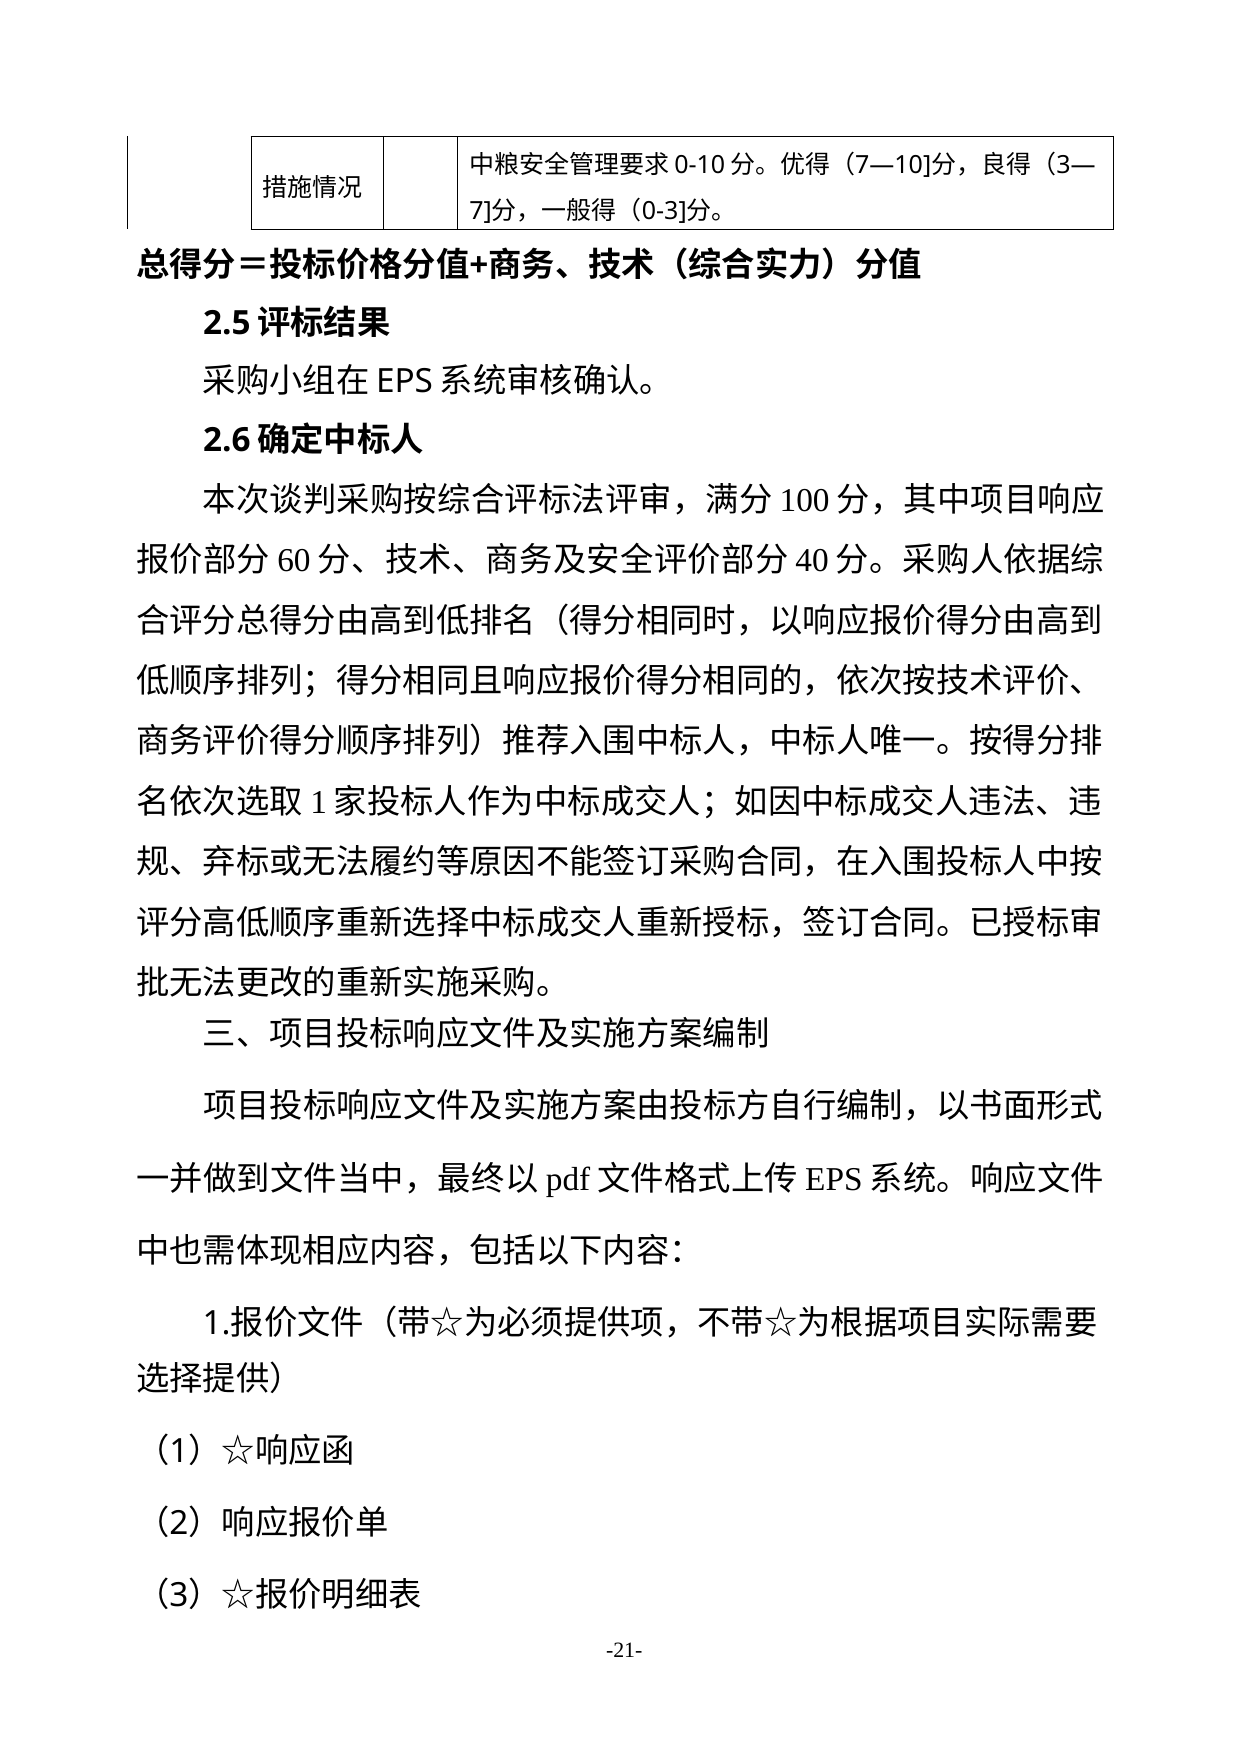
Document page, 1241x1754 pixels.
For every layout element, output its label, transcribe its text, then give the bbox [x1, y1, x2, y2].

text （2）响应报价单 [136, 1496, 1104, 1544]
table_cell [458, 137, 1113, 228]
text 2.6确定中标人 [136, 404, 1104, 463]
table_cell 10 [384, 137, 457, 228]
text （1）☆响应函 [136, 1423, 1104, 1472]
text 1.报价文件（带☆为必须提供项，不带☆为根据项目实际需要选择提供） [136, 1296, 1104, 1400]
text 本次谈判采购按综合评标法评审，满分100分，其中项目响应报价部分60分、技术、商务及安全评价部分40分。采购人依据综合评分总得分由高到低排名（得分相同时，以响应报价得分由高到低顺序排列；得分相同且响应报价得分相同的，依次按技术评价、商务评价得分顺序排列）推荐入围中标人，中标人唯一。按得分排名依次选取1家投标人作为中标成交人；如因中标成交人违法、违规、弃标或无法履约等原因不能签订采购合同，在入围投标人中按评分高低顺序重新选择中标成交人重新授标，签订合同。已授标审批无法更改的重新实施采购。 [136, 463, 1104, 1007]
text 三、项目投标响应文件及实施方案编制 [136, 1007, 1104, 1055]
text 采购小组在EPS系统审核确认。 [136, 346, 1104, 404]
text 项目投标响应文件及实施方案由投标方自行编制，以书面形式一并做到文件当中，最终以pdf文件格式上传EPS系统。响应文件中也需体现相应内容，包括以下内容： [136, 1079, 1104, 1272]
table_cell 项目安全措施情况 [252, 137, 383, 228]
text 总得分＝投标价格分值+商务、技术（综合实力）分值 [136, 229, 1104, 288]
text （3）☆报价明细表 [136, 1568, 1104, 1617]
text 2.5评标结果 [136, 288, 1104, 346]
